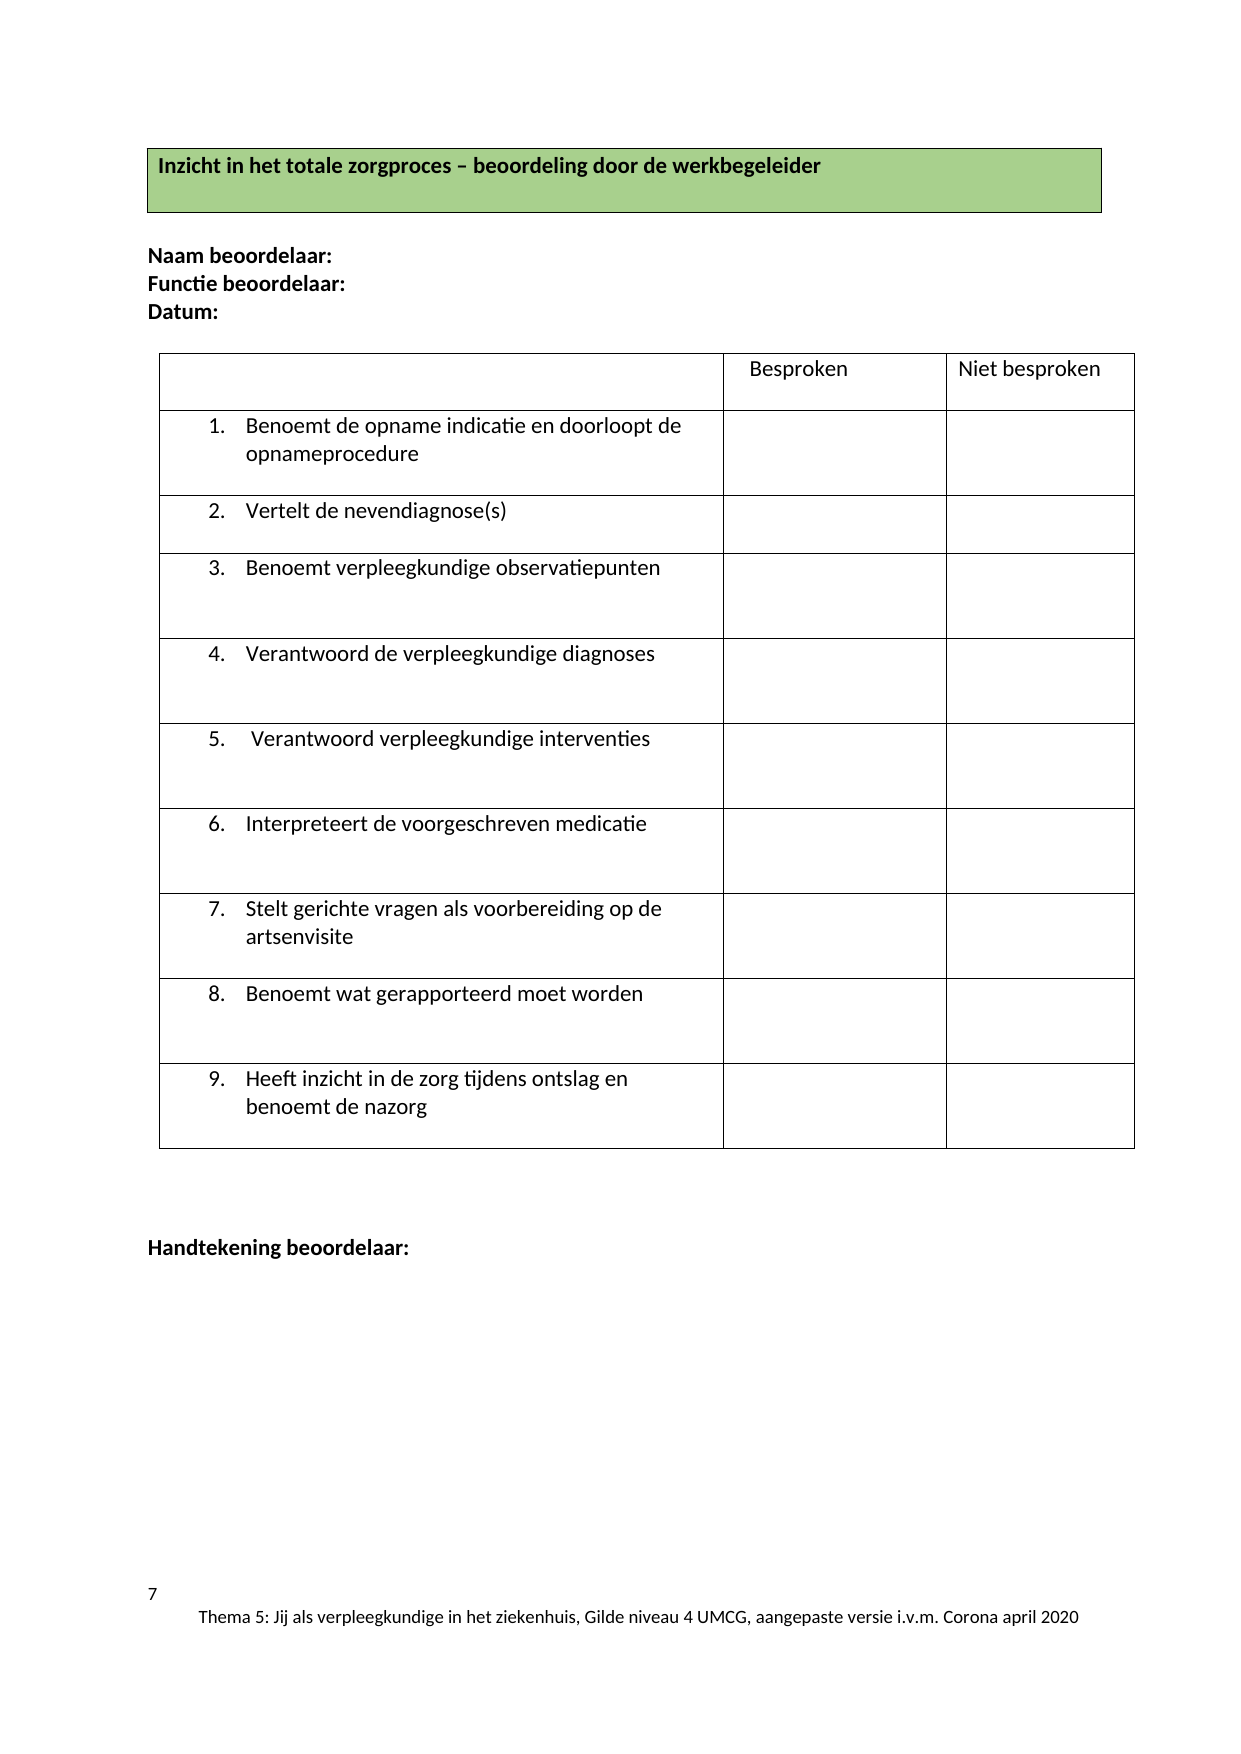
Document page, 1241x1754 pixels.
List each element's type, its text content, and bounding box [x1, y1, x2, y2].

table_cell [947, 809, 1134, 893]
table_cell [947, 724, 1134, 808]
table_header Niet besproken [947, 354, 1134, 410]
text Functie beoordelaar: [148, 269, 1093, 297]
text Datum: [148, 297, 1093, 325]
table_header [160, 354, 723, 410]
table_cell [724, 1064, 946, 1148]
table_header Besproken [724, 354, 946, 410]
table_cell [724, 554, 946, 638]
text Inzicht in het totale zorgproces – beoordeling door de werkbegeleider [148, 149, 1101, 212]
text Handtekening beoordelaar: [148, 1233, 1093, 1261]
table_cell Benoemt wat gerapporteerd moet worden [160, 979, 723, 1063]
table_cell [724, 496, 946, 552]
table_cell [724, 724, 946, 808]
table_cell Heeft inzicht in de zorg tijdens ontslag en benoemt de nazorg [160, 1064, 723, 1148]
table_cell Stelt gerichte vragen als voorbereiding op de artsenvisite [160, 894, 723, 978]
table_cell [947, 1064, 1134, 1148]
table_cell [947, 979, 1134, 1063]
table_cell [724, 809, 946, 893]
text Naam beoordelaar: [148, 241, 1093, 269]
table_cell [947, 411, 1134, 495]
table_cell Verantwoord verpleegkundige interventies [160, 724, 723, 808]
table_cell [724, 894, 946, 978]
table_cell Vertelt de nevendiagnose(s) [160, 496, 723, 552]
table_cell Benoemt de opname indicatie en doorloopt de opnameprocedure [160, 411, 723, 495]
table_cell [947, 894, 1134, 978]
table_cell Interpreteert de voorgeschreven medicatie [160, 809, 723, 893]
table_cell [724, 411, 946, 495]
table_cell [947, 496, 1134, 552]
table_cell [724, 979, 946, 1063]
table_cell [947, 554, 1134, 638]
table_cell Verantwoord de verpleegkundige diagnoses [160, 639, 723, 723]
table_cell Benoemt verpleegkundige observatiepunten [160, 554, 723, 638]
table_cell [724, 639, 946, 723]
table_cell [947, 639, 1134, 723]
